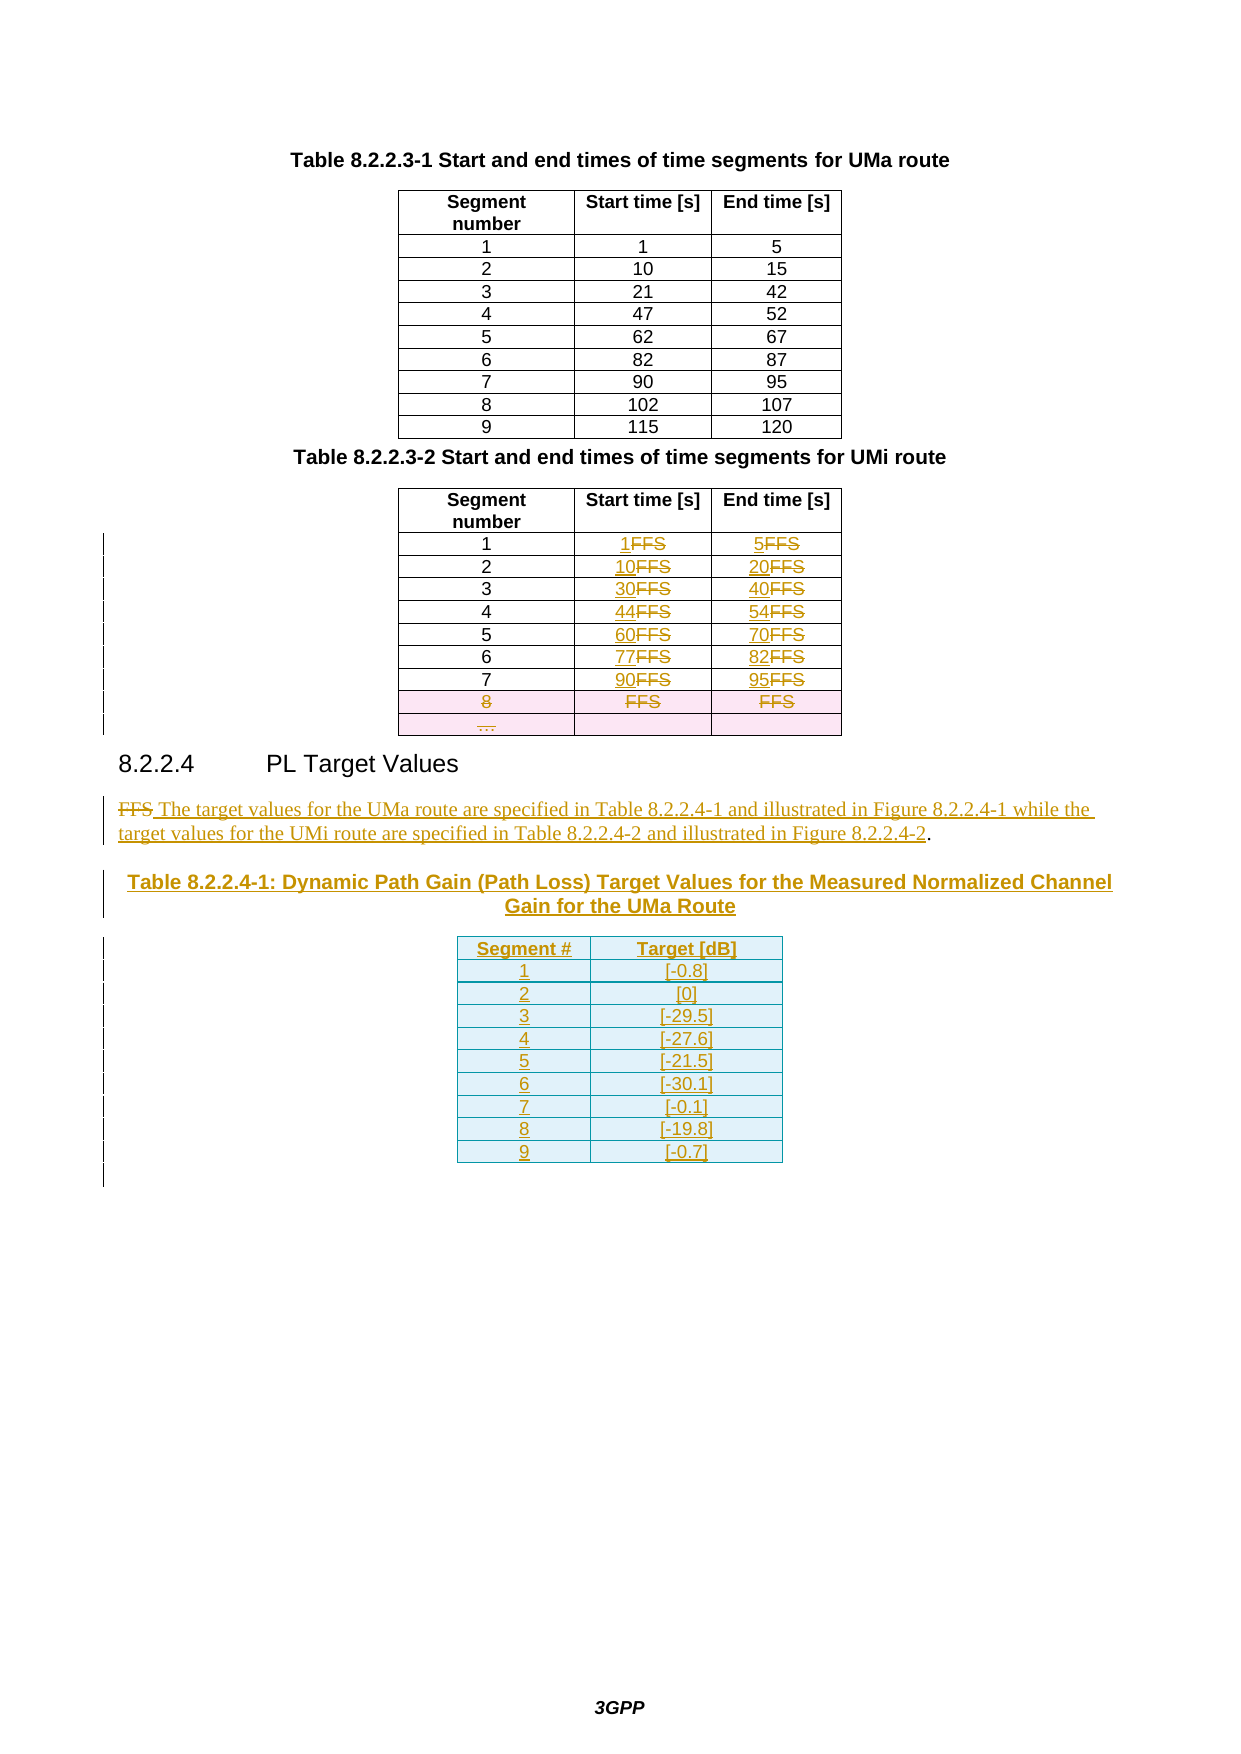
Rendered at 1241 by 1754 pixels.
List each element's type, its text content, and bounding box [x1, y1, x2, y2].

table_cell 2 [399, 258, 574, 279]
subtitle 8.2.2.4 PL Target Values [118, 749, 1122, 778]
table_header End time [s] [712, 191, 841, 234]
table_cell 3 [399, 578, 574, 600]
table_cell 10 [575, 258, 711, 279]
table_cell 107 [712, 394, 841, 415]
table_cell 5 [399, 624, 574, 645]
table_header End time [s] [712, 489, 841, 532]
table_cell 15 [712, 258, 841, 279]
table_cell [575, 533, 711, 554]
table_cell 1 [399, 533, 574, 554]
table_cell [575, 601, 711, 622]
table_header Start time [s] [575, 191, 711, 234]
text Table 8.2.2.3-1 Start and end times of time segments for UMa route [118, 147, 1122, 171]
table_cell 115 [575, 416, 711, 438]
table_cell [712, 556, 841, 577]
table_cell 6 [399, 349, 574, 370]
table_cell 47 [575, 303, 711, 325]
table_cell 62 [575, 326, 711, 347]
table_cell 6 [399, 646, 574, 668]
table_cell 5 [399, 326, 574, 347]
table_cell [712, 646, 841, 668]
table_cell [712, 533, 841, 554]
table_cell 3 [399, 281, 574, 302]
table_cell 7 [399, 669, 574, 690]
text . [118, 796, 1122, 844]
table_cell 102 [575, 394, 711, 415]
table_cell 87 [712, 349, 841, 370]
table_cell 95 [712, 371, 841, 393]
table_cell 120 [712, 416, 841, 438]
table_cell 82 [575, 349, 711, 370]
table_cell 67 [712, 326, 841, 347]
table_cell 4 [399, 601, 574, 622]
table_cell [575, 556, 711, 577]
table_cell 4 [399, 303, 574, 325]
table_cell 9 [399, 416, 574, 438]
table_cell 2 [399, 556, 574, 577]
table_cell [712, 601, 841, 622]
table_cell [575, 669, 711, 690]
table_header Start time [s] [575, 489, 711, 532]
table_cell 52 [712, 303, 841, 325]
table_header Segment number [399, 191, 574, 234]
table_cell [712, 624, 841, 645]
table_cell 90 [575, 371, 711, 393]
table_cell 21 [575, 281, 711, 302]
table_cell 1 [399, 235, 574, 257]
table_cell [712, 578, 841, 600]
table_cell [575, 646, 711, 668]
table_header Segment number [399, 489, 574, 532]
table_cell 42 [712, 281, 841, 302]
table_cell 8 [399, 394, 574, 415]
text Table 8.2.2.3-2 Start and end times of time segments for UMi route [118, 445, 1122, 469]
table_cell [712, 669, 841, 690]
table_cell [575, 578, 711, 600]
table_cell [575, 624, 711, 645]
table_cell 1 [575, 235, 711, 257]
table_cell 5 [712, 235, 841, 257]
table_cell 7 [399, 371, 574, 393]
